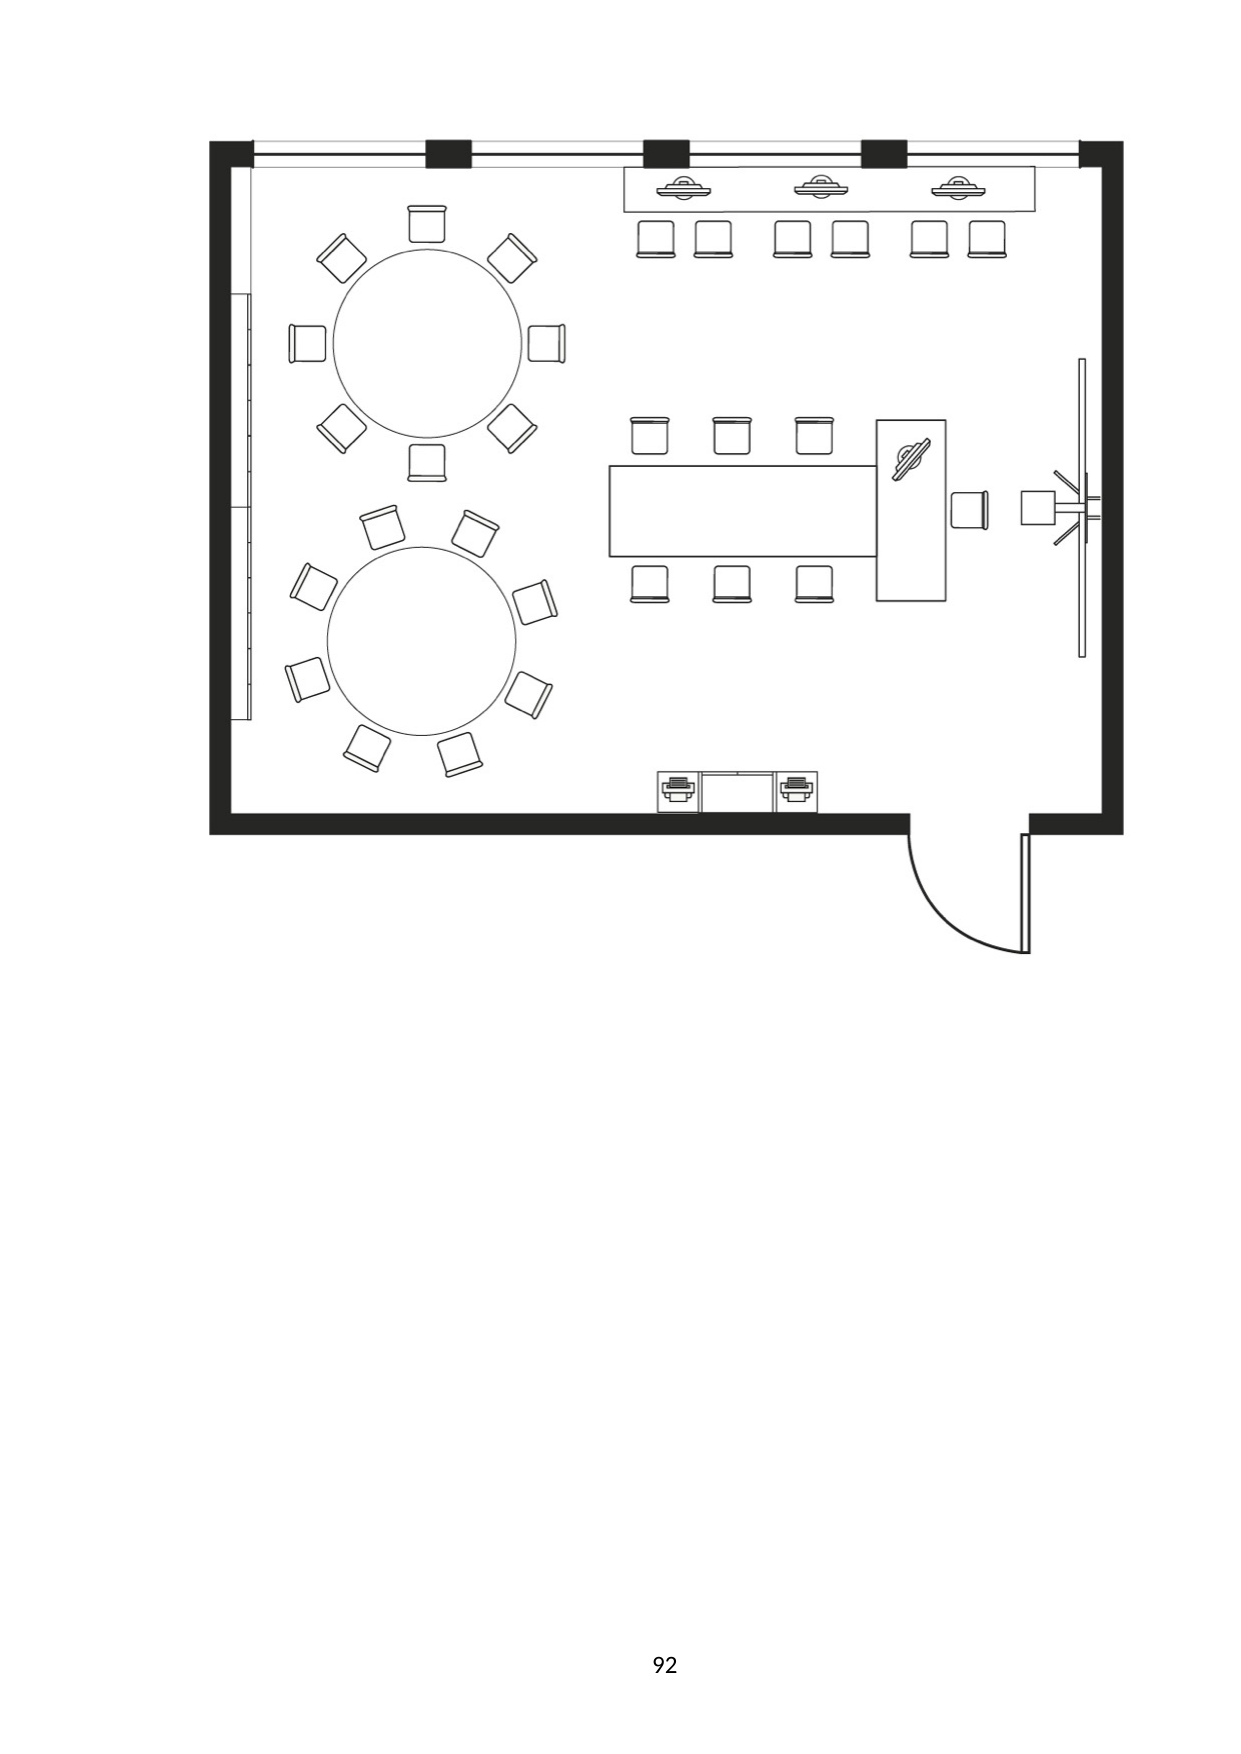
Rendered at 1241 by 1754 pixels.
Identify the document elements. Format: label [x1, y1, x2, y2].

picture [177, 118, 1152, 960]
